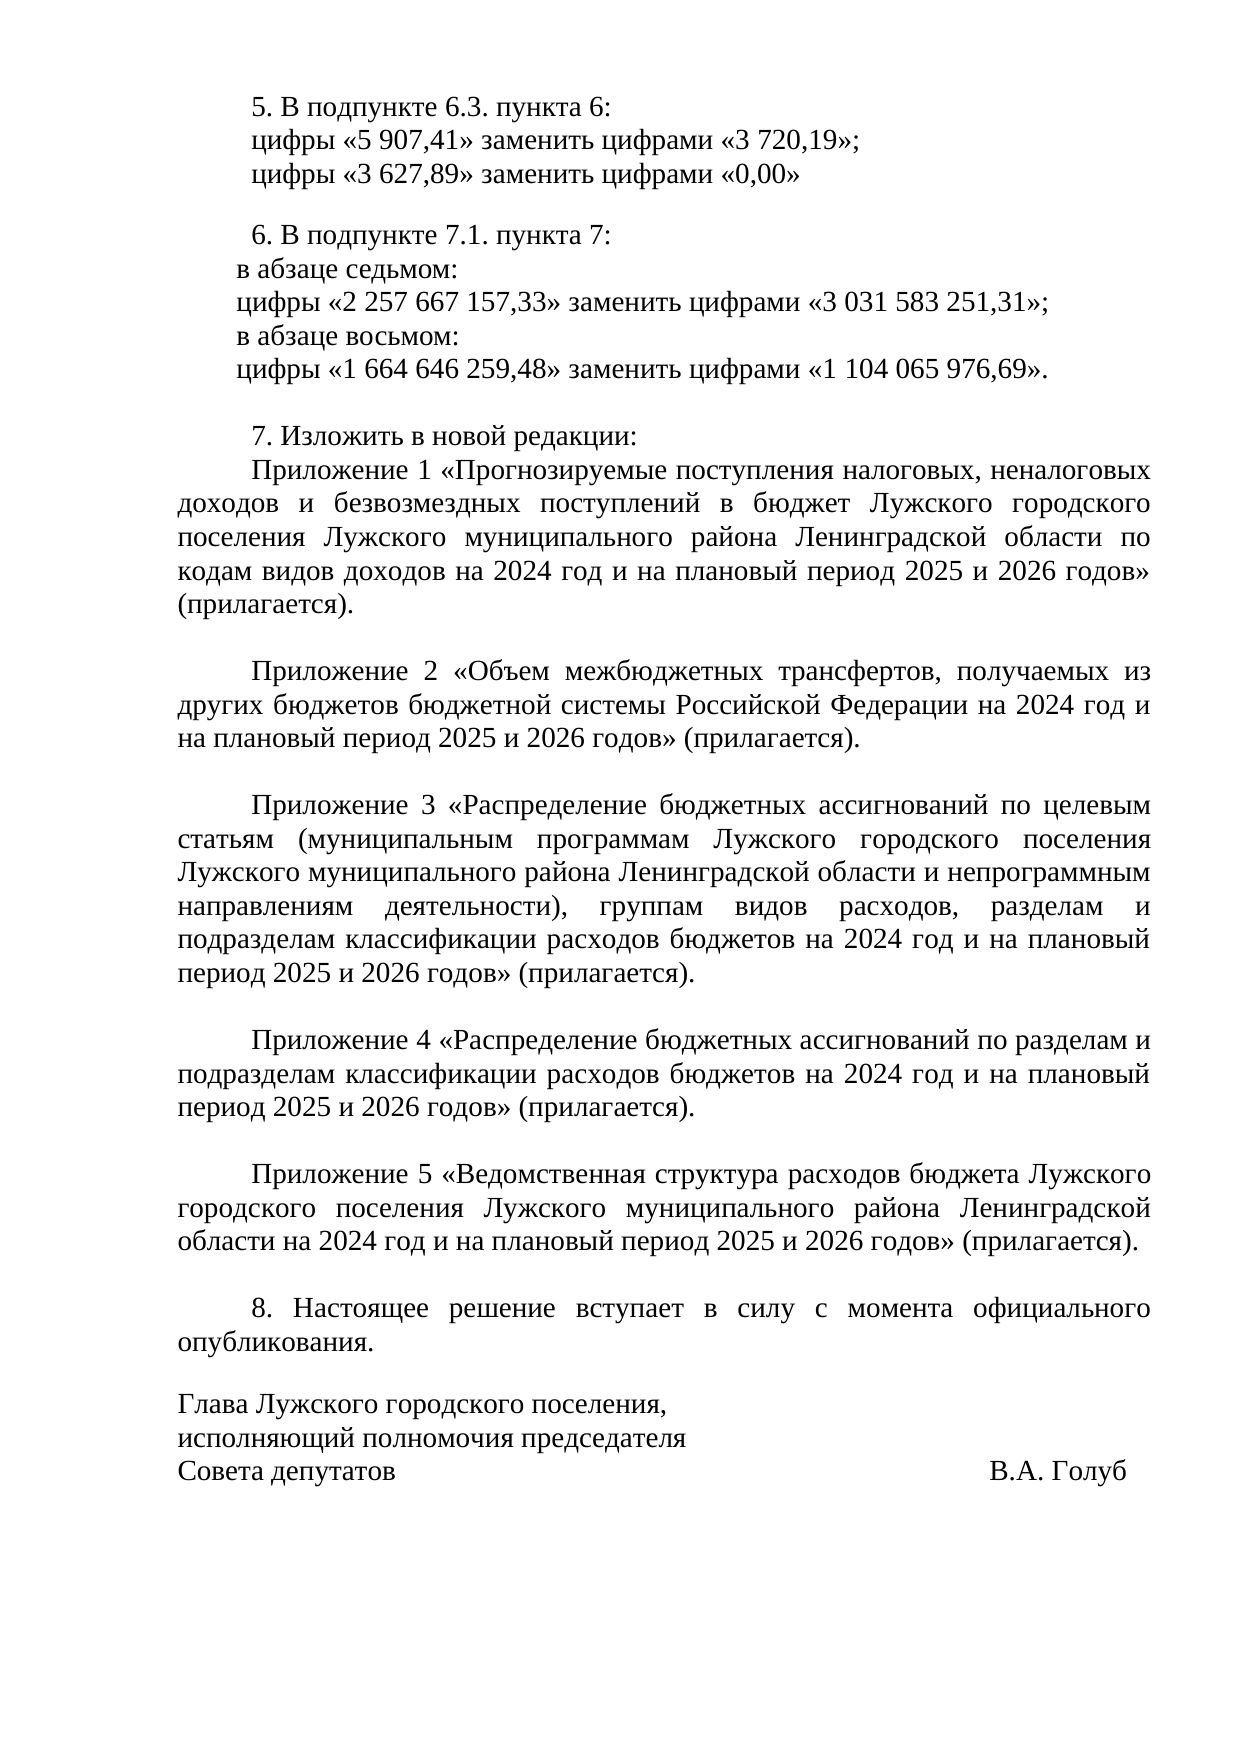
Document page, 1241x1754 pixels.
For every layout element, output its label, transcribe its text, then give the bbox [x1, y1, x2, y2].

text цифры «5 907,41» заменить цифрами «3 720,19»; [177, 122, 1152, 156]
text исполняющий полномочия председателя [177, 1420, 1152, 1453]
text Приложение 3 «Распределение бюджетных ассигнований по целевым статьям (муниципальным программам Лужского городского поселения Лужского муниципального района Ленинградской области и непрограммным направлениям деятельности), группам видов расходов, разделам и подразделам классификации расходов бюджетов на 2024 год и на плановый период 2025 и 2026 годов» (прилагается). [177, 787, 1152, 989]
text Приложение 4 «Распределение бюджетных ассигнований по разделам и подразделам классификации расходов бюджетов на 2024 год и на плановый период 2025 и 2026 годов» (прилагается). [177, 1022, 1152, 1123]
text Приложение 5 «Ведомственная структура расходов бюджета Лужского городского поселения Лужского муниципального района Ленинградской области на 2024 год и на плановый период 2025 и 2026 годов» (прилагается). [177, 1156, 1152, 1257]
text цифры «2 257 667 157,33» заменить цифрами «3 031 583 251,31»; [177, 284, 1152, 318]
text в абзаце восьмом: [177, 318, 1152, 351]
text Глава Лужского городского поселения, [177, 1386, 1152, 1420]
text в абзаце седьмом: [177, 251, 1152, 284]
text цифры «1 664 646 259,48» заменить цифрами «1 104 065 976,69». [177, 351, 1152, 385]
text 5. В подпункте 6.3. пункта 6: [177, 89, 1152, 122]
text 6. В подпункте 7.1. пункта 7: [177, 217, 1152, 251]
text цифры «3 627,89» заменить цифрами «0,00» [177, 156, 1152, 189]
text 7. Изложить в новой редакции: [177, 418, 1152, 452]
text Приложение 1 «Прогнозируемые поступления налоговых, неналоговых доходов и безвозмездных поступлений в бюджет Лужского городского поселения Лужского муниципального района Ленинградской области по кодам видов доходов на 2024 год и на плановый период 2025 и 2026 годов» (прилагается). [177, 452, 1152, 620]
text Приложение 2 «Объем межбюджетных трансфертов, получаемых из других бюджетов бюджетной системы Российской Федерации на 2024 год и на плановый период 2025 и 2026 годов» (прилагается). [177, 653, 1152, 754]
text 8. Настоящее решение вступает в силу с момента официального опубликования. [177, 1291, 1152, 1358]
text Совета депутатов В.А. Голуб [177, 1453, 1152, 1487]
